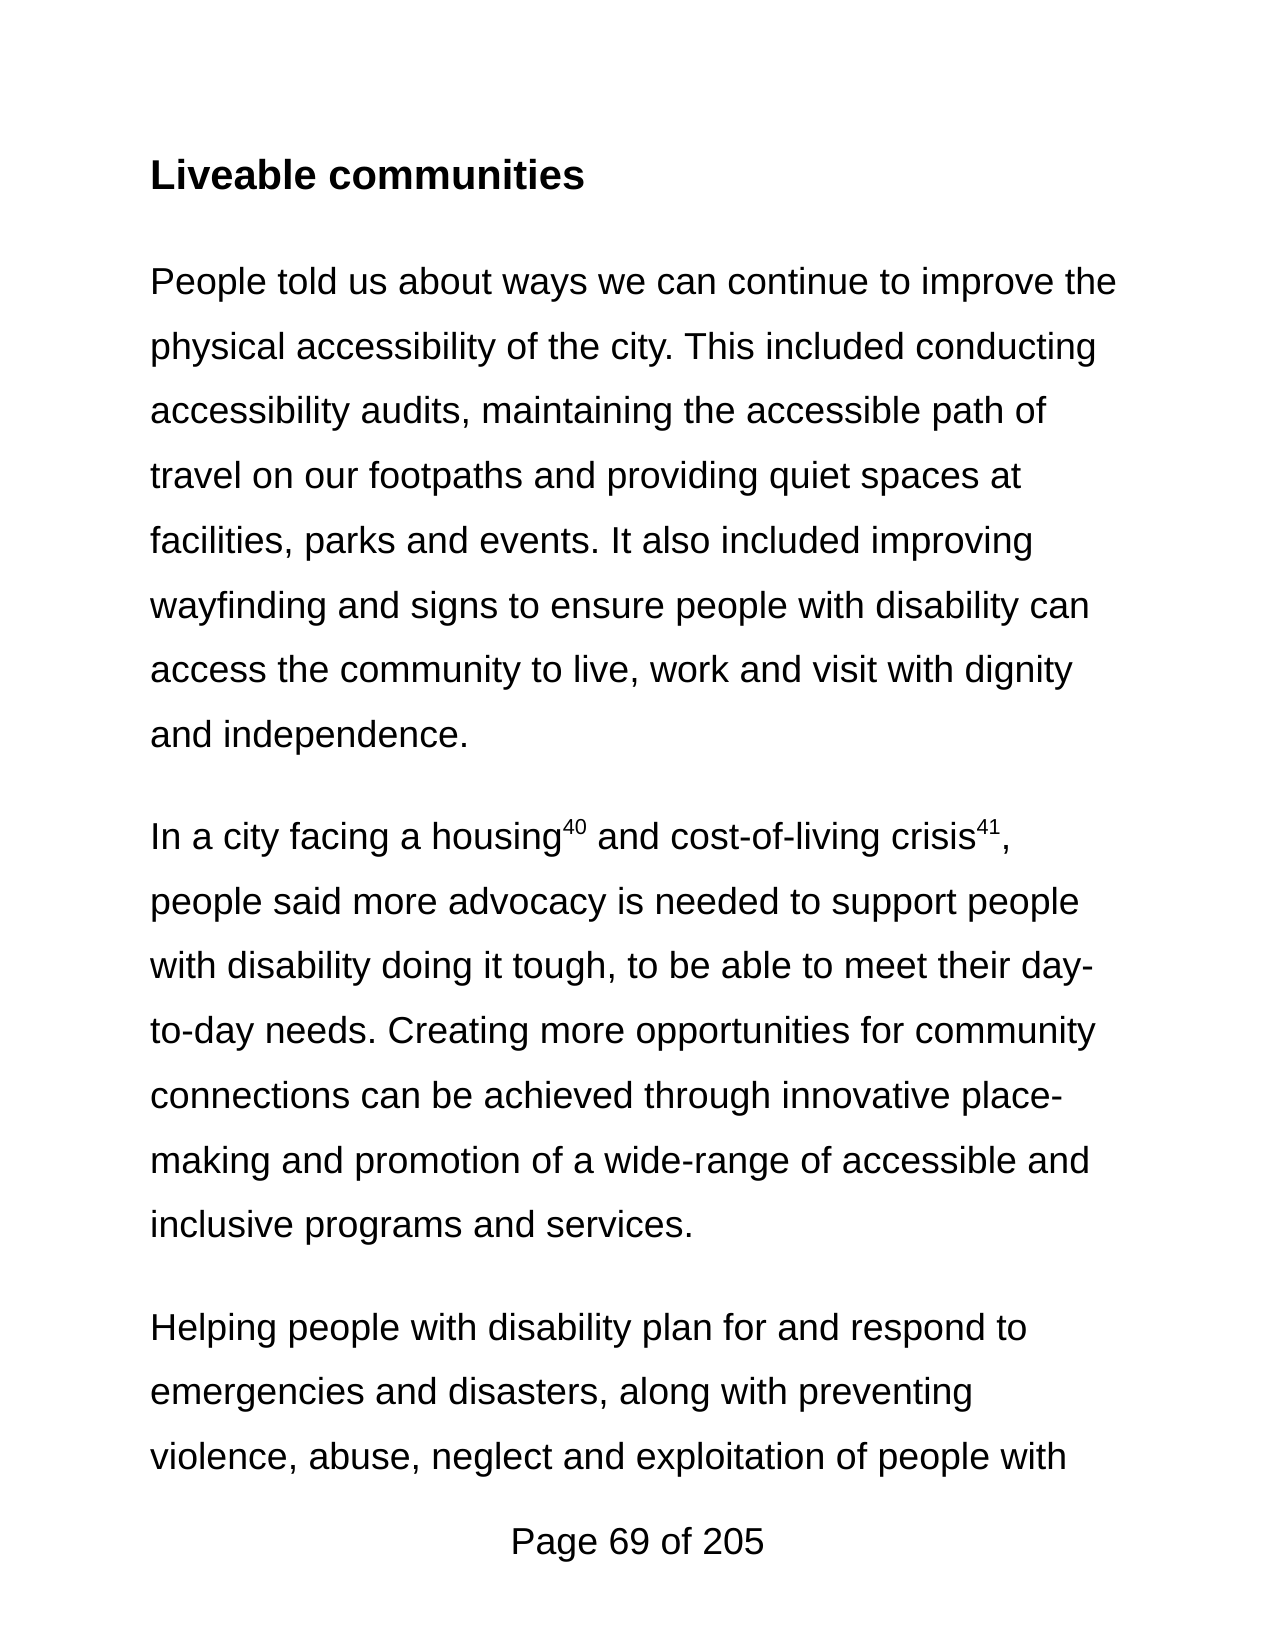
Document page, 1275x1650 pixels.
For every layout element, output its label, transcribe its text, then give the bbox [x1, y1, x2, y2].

text People told us about ways we can continue to improve the physical accessibility of the city. This included conducting accessibility audits, maintaining the accessible path of travel on our footpaths and providing quiet spaces at facilities, parks and events. It also included improving wayfinding and signs to ensure people with disability can access the community to live, work and visit with dignity and independence. [150, 259, 1125, 755]
subtitle Liveable communities [150, 150, 1125, 198]
text In a city facing a housing and cost-of-living crisis, people said more advocacy is needed to support people with disability doing it tough, to be able to meet their day-to-day needs. Creating more opportunities for community connections can be achieved through innovative place-making and promotion of a wide-range of accessible and inclusive programs and services. [150, 814, 1125, 1246]
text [150, 1305, 1125, 1477]
